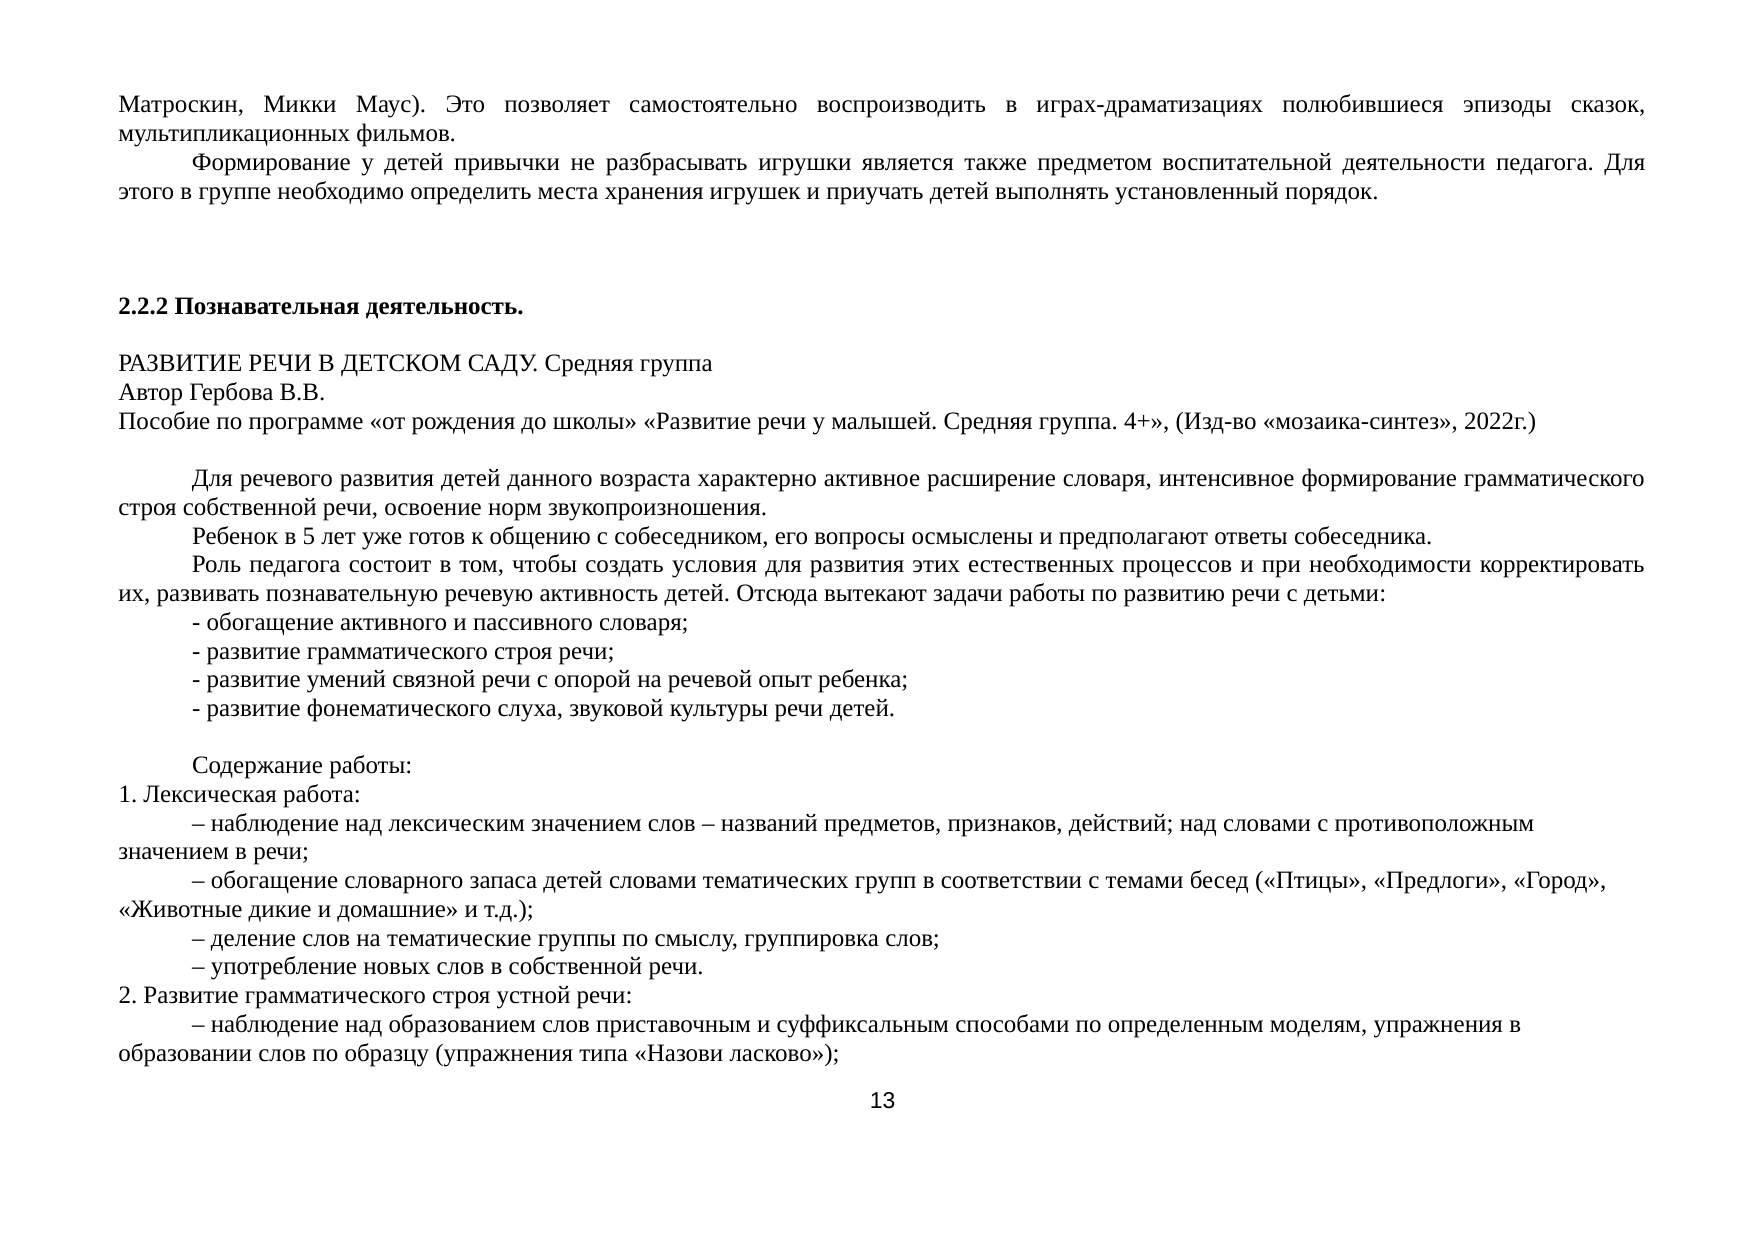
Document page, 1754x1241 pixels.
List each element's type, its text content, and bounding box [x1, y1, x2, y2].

text – деление слов на тематические группы по смыслу, группировка слов; [118, 923, 1646, 951]
text - развитие грамматического строя речи; [118, 636, 1646, 664]
list Лексическая работа: [118, 779, 1646, 808]
text Содержание работы: [118, 750, 1646, 779]
text - развитие умений связной речи с опорой на речевой опыт ребенка; [118, 664, 1646, 693]
text Формирование у детей привычки не разбрасывать игрушки является также предметом воспитательной деятельности педагога. Для этого в группе необходимо определить места хранения игрушек и приучать детей выполнять установленный порядок. [118, 147, 1646, 204]
text – наблюдение над лексическим значением слов – названий предметов, признаков, действий; над словами с противоположным значением в речи; [118, 808, 1646, 865]
text 2.2.2 Познавательная деятельность. [118, 291, 1646, 319]
text Пособие по программе «от рождения до школы» «Развитие речи у малышей. Средняя группа. 4+», (Изд-во «мозаика-синтез», 2022г.) [118, 406, 1646, 434]
text Для речевого развития детей данного возраста характерно активное расширение словаря, интенсивное формирование грамматического строя собственной речи, освоение норм звукопроизношения. [118, 463, 1646, 521]
text - развитие фонематического слуха, звуковой культуры речи детей. [118, 693, 1646, 722]
list Развитие грамматического строя устной речи: [118, 980, 1646, 1009]
text - обогащение активного и пассивного словаря; [118, 607, 1646, 636]
text – наблюдение над образованием слов приставочным и суффиксальным способами по определенным моделям, упражнения в образовании слов по образцу (упражнения типа «Назови ласково»); [118, 1009, 1646, 1066]
text Роль педагога состоит в том, чтобы создать условия для развития этих естественных процессов и при необходимости корректировать их, развивать познавательную речевую активность детей. Отсюда вытекают задачи работы по развитию речи с детьми: [118, 549, 1646, 607]
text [118, 89, 1646, 147]
text Ребенок в 5 лет уже готов к общению с собеседником, его вопросы осмыслены и предполагают ответы собеседника. [118, 521, 1646, 549]
text – употребление новых слов в собственной речи. [118, 951, 1646, 980]
text – обогащение словарного запаса детей словами тематических групп в соответствии с темами бесед («Птицы», «Предлоги», «Город», «Животные дикие и домашние» и т.д.); [118, 865, 1646, 923]
text Автор Гербова В.В. [118, 377, 1646, 406]
text РАЗВИТИЕ РЕЧИ В ДЕТСКОМ САДУ. Средняя группа [118, 348, 1646, 377]
